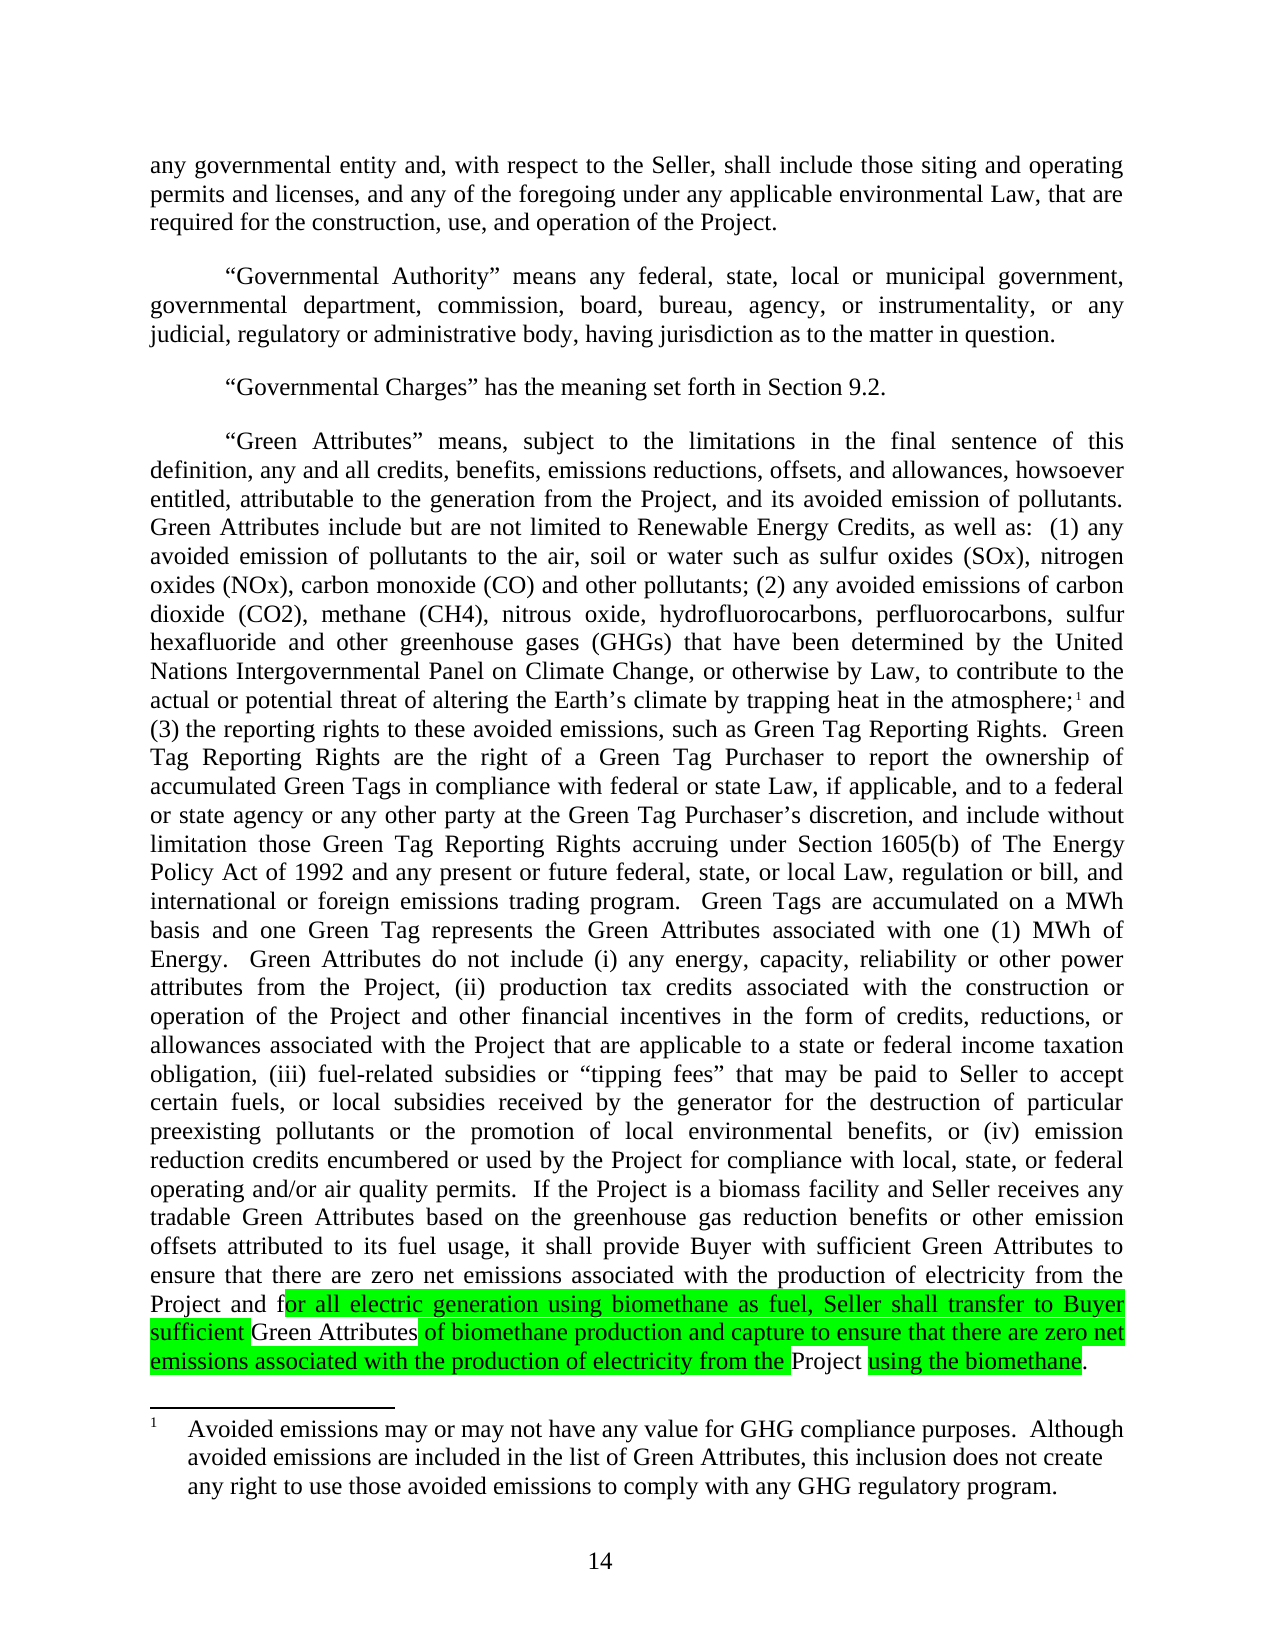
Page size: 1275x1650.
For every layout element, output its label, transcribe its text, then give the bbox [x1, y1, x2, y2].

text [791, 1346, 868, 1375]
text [150, 150, 1125, 236]
text “Governmental Authority” means any federal, state, local or municipal government, governmental department, commission, board, bureau, agency, or instrumentality, or any judicial, regulatory or administrative body, having jurisdiction as to the matter in question. [150, 261, 1125, 347]
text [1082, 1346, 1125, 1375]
text “Green Attributes” means, subject to the limitations in the final sentence of this definition, any and all credits, benefits, emissions reductions, offsets, and allowances, howsoever entitled, attributable to the generation from the Project, and its avoided emission of pollutants. Green Attributes include but are not limited to Renewable Energy Credits, as well as: (1) any avoided emission of pollutants to the air, soil or water such as sulfur oxides (SOx), nitrogen oxides (NOx), carbon monoxide (CO) and other pollutants; (2) any avoided emissions of carbon dioxide (CO2), methane (CH4), nitrous oxide, hydrofluorocarbons, perfluorocarbons, sulfur hexafluoride and other greenhouse gases (GHGs) that have been determined by the United Nations Intergovernmental Panel on Climate Change, or otherwise by Law, to contribute to the actual or potential threat of altering the Earth’s climate by trapping heat in the atmosphere; and (3) the reporting rights to these avoided emissions, such as Green Tag Reporting Rights. Green Tag Reporting Rights are the right of a Green Tag Purchaser to report the ownership of accumulated Green Tags in compliance with federal or state Law, if applicable, and to a federal or state agency or any other party at the Green Tag Purchaser’s discretion, and include without limitation those Green Tag Reporting Rights accruing under Section 1605(b) of The Energy Policy Act of 1992 and any present or future federal, state, or local Law, regulation or bill, and international or foreign emissions trading program. Green Tags are accumulated on a MWh basis and one Green Tag represents the Green Attributes associated with one (1) MWh of Energy. Green Attributes do not include (i) any energy, capacity, reliability or other power attributes from the Project, (ii) production tax credits associated with the construction or operation of the Project and other financial incentives in the form of credits, reductions, or allowances associated with the Project that are applicable to a state or federal income taxation obligation, (iii) fuel-related subsidies or “tipping fees” that may be paid to Seller to accept certain fuels, or local subsidies received by the generator for the destruction of particular preexisting pollutants or the promotion of local environmental benefits, or (iv) emission reduction credits encumbered or used by the Project for compliance with local, state, or federal operating and/or air quality permits. If the Project is a biomass facility and Seller receives any tradable Green Attributes based on the greenhouse gas reduction benefits or other emission offsets attributed to its fuel usage, it shall provide Buyer with sufficient Green Attributes to ensure that there are zero net emissions associated with the production of electricity from the Project and for all electric generation using biomethane as fuel, Seller shall transfer to Buyer sufficient Green Attributes of biomethane production and capture to ensure that there are zero net emissions associated with the production of electricity from the Project using the biomethane. [150, 426, 1125, 1346]
text “Governmental Charges” has the meaning set forth in Section 9.2. [150, 372, 1125, 401]
